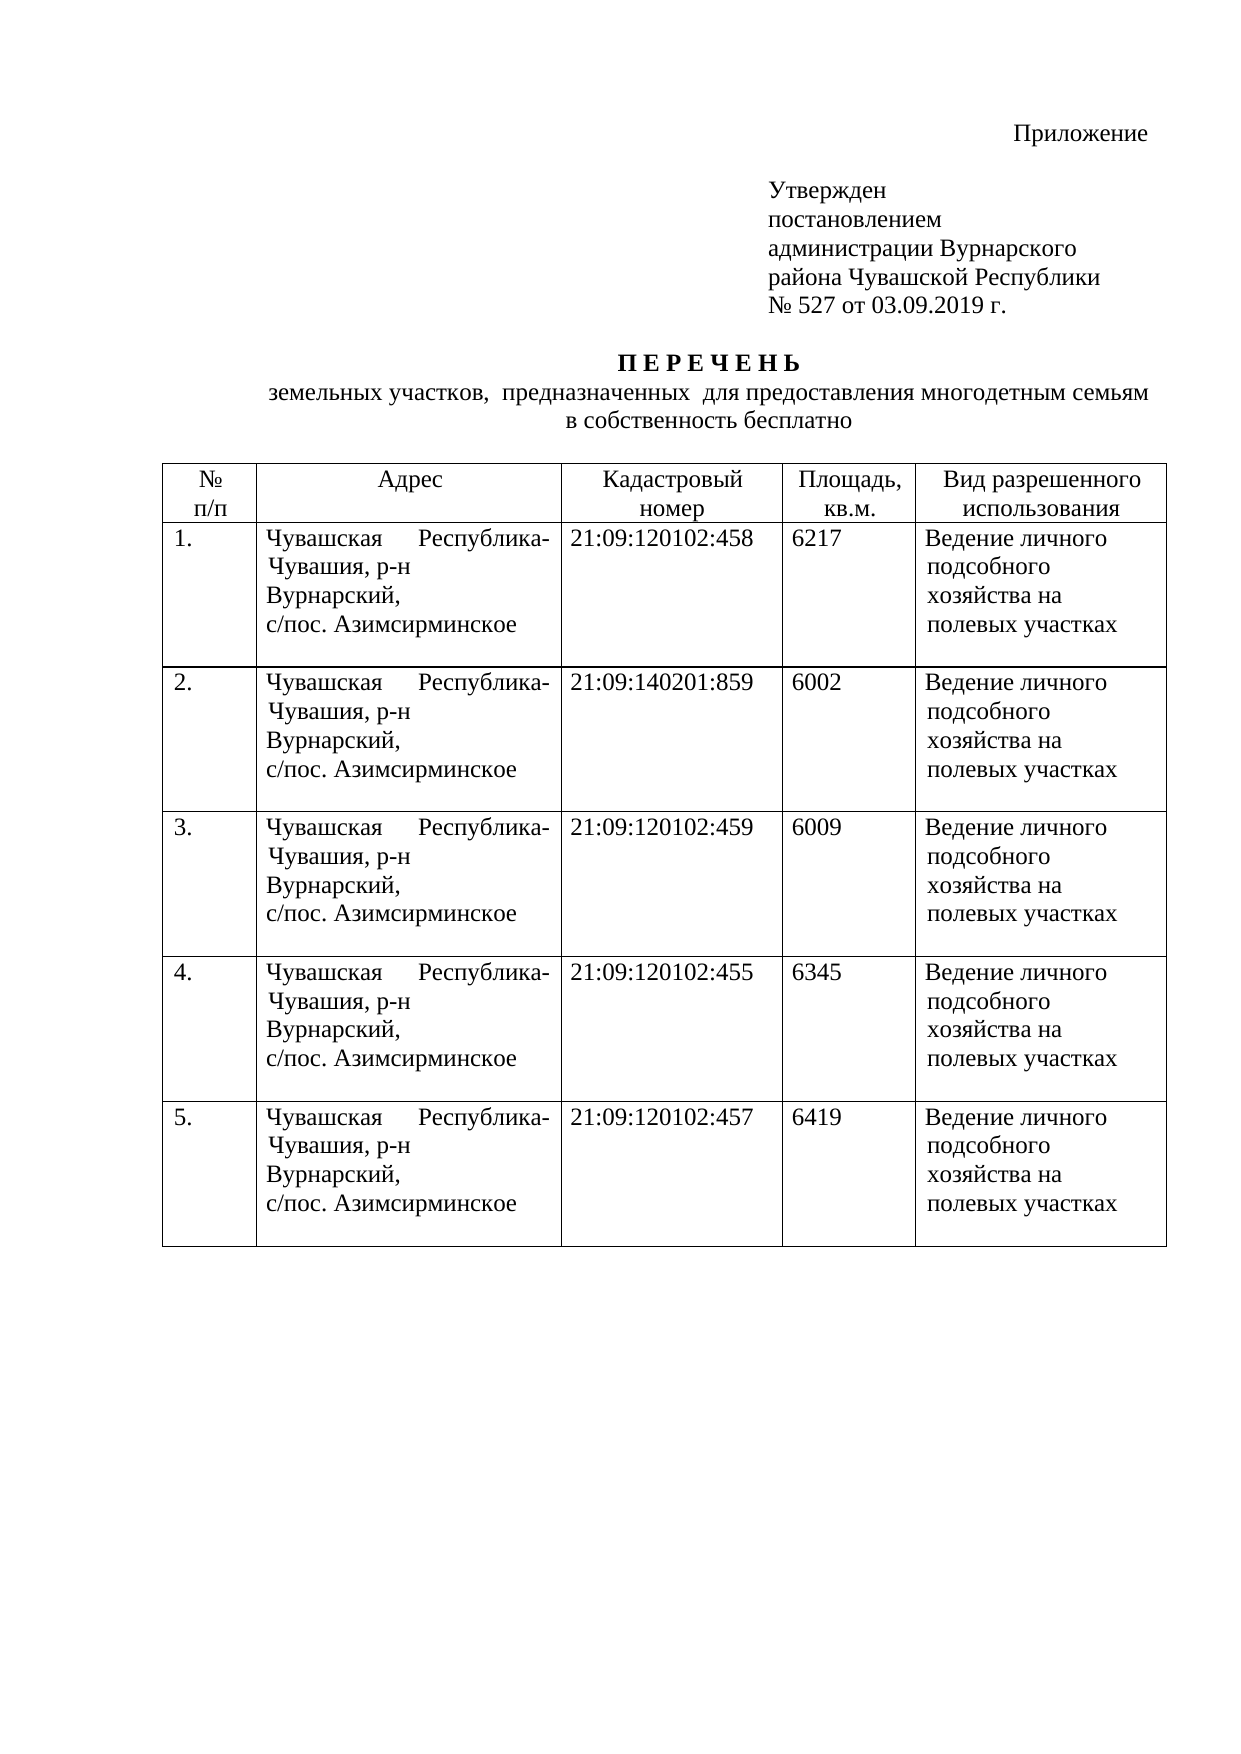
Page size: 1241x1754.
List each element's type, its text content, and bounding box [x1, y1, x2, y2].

table_cell 6009 [783, 812, 915, 956]
text П Е Р Е Ч Е Н Ь [207, 348, 1152, 377]
table_cell Ведение личного подсобного хозяйства на полевых участках [916, 812, 1166, 956]
table_cell Чувашская Республика-Чувашия, р-н Вурнарский, с/пос. Азимсирминское [257, 1102, 561, 1246]
text в собственность бесплатно [207, 406, 1152, 434]
table_cell Чувашская Республика-Чувашия, р-н Вурнарский, с/пос. Азимсирминское [257, 957, 561, 1101]
table_cell [163, 812, 256, 956]
text постановлением [502, 204, 1152, 233]
table_header Адрес [257, 464, 561, 522]
table_cell Ведение личного подсобного хозяйства на полевых участках [916, 1102, 1166, 1246]
text Приложение [502, 118, 1152, 147]
text земельных участков, предназначенных для предоставления многодетным семьям [207, 377, 1152, 406]
table_header Площадь, кв.м. [783, 464, 915, 522]
text администрации Вурнарского района Чувашской Республики [768, 233, 1152, 291]
table_cell Чувашская Республика-Чувашия, р-н Вурнарский, с/пос. Азимсирминское [257, 668, 561, 811]
table_cell 21:09:120102:455 [562, 957, 782, 1101]
table_cell 21:09:120102:459 [562, 812, 782, 956]
table_cell 6345 [783, 957, 915, 1101]
table_cell [163, 957, 256, 1101]
table_header № п/п [163, 464, 256, 522]
table_header Кадастровый номер [562, 464, 782, 522]
table_cell 21:09:120102:457 [562, 1102, 782, 1246]
table_cell Чувашская Республика-Чувашия, р-н Вурнарский, с/пос. Азимсирминское [257, 812, 561, 956]
text № 527 от 03.09.2019 г. [768, 291, 1152, 319]
table_cell Чувашская Республика-Чувашия, р-н Вурнарский, с/пос. Азимсирминское [257, 523, 561, 666]
table_cell Ведение личного подсобного хозяйства на полевых участках [916, 957, 1166, 1101]
table_cell [163, 668, 256, 811]
table_header Вид разрешенного использования [916, 464, 1166, 522]
table_cell [163, 523, 256, 666]
table_cell Ведение личного подсобного хозяйства на полевых участках [916, 523, 1166, 666]
text Утвержден [502, 176, 1152, 204]
table_cell 6217 [783, 523, 915, 666]
table_cell 6419 [783, 1102, 915, 1246]
table_cell 21:09:140201:859 [562, 668, 782, 811]
table_cell 6002 [783, 668, 915, 811]
table_cell 21:09:120102:458 [562, 523, 782, 666]
table_cell [163, 1102, 256, 1246]
table_cell Ведение личного подсобного хозяйства на полевых участках [916, 668, 1166, 811]
